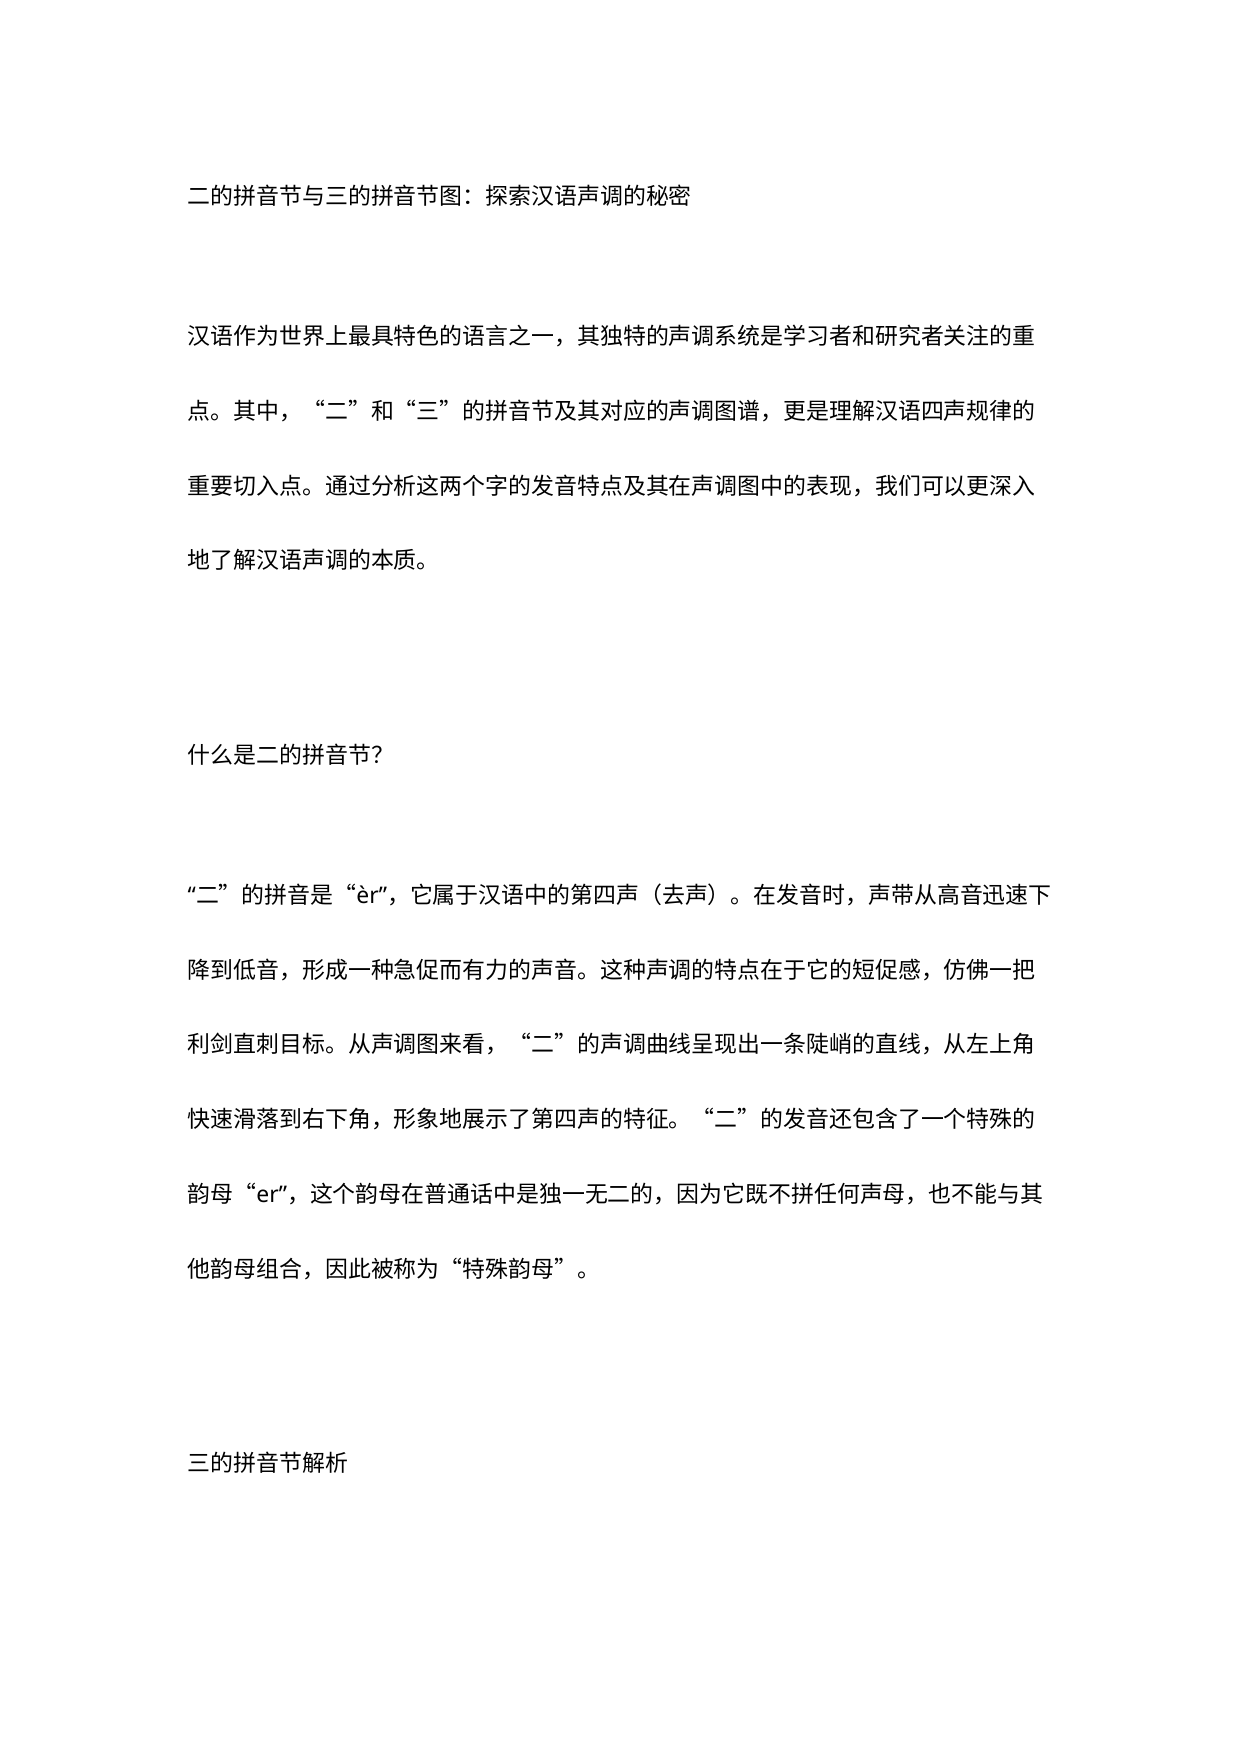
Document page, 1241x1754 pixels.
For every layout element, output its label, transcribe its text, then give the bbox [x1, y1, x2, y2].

text “二”的拼音是“èr”，它属于汉语中的第四声（去声）。在发音时，声带从高音迅速下降到低音，形成一种急促而有力的声音。这种声调的特点在于它的短促感，仿佛一把利剑直刺目标。从声调图来看，“二”的声调曲线呈现出一条陡峭的直线，从左上角快速滑落到右下角，形象地展示了第四声的特征。“二”的发音还包含了一个特殊的韵母“er”，这个韵母在普通话中是独一无二的，因为它既不拼任何声母，也不能与其他韵母组合，因此被称为“特殊韵母”。 [187, 861, 1053, 1299]
text 二的拼音节与三的拼音节图：探索汉语声调的秘密 [187, 162, 1053, 227]
text 什么是二的拼音节？ [187, 721, 1053, 786]
text 三的拼音节解析 [187, 1429, 1053, 1494]
text 汉语作为世界上最具特色的语言之一，其独特的声调系统是学习者和研究者关注的重点。其中，“二”和“三”的拼音节及其对应的声调图谱，更是理解汉语四声规律的重要切入点。通过分析这两个字的发音特点及其在声调图中的表现，我们可以更深入地了解汉语声调的本质。 [187, 302, 1053, 591]
